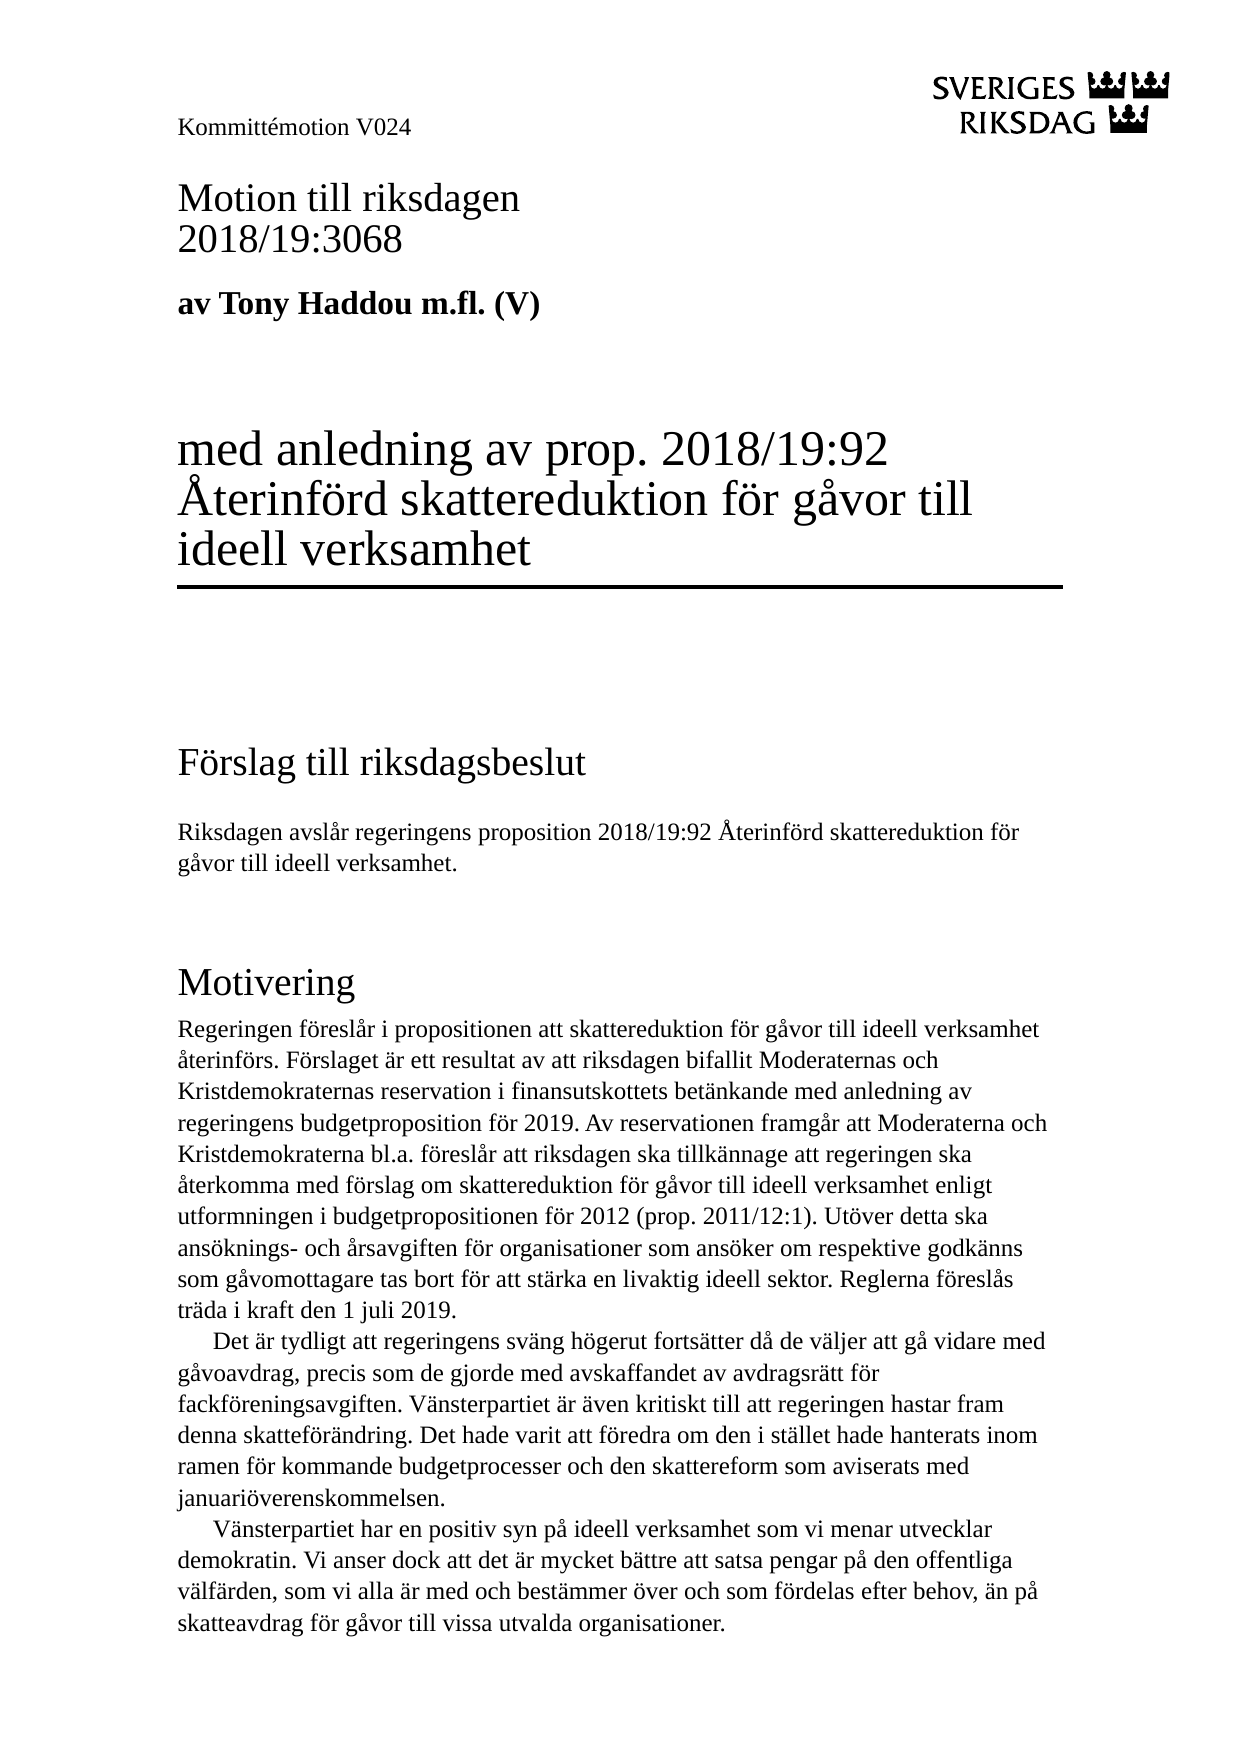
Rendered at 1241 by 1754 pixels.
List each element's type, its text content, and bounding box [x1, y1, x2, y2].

text Regeringen föreslår i propositionen att skattereduktion för gåvor till ideell verksamhet återinförs. Förslaget är ett resultat av att riksdagen bifallit Moderaternas och Kristdemokraternas reservation i finansutskottets betänkande med anledning av regeringens budgetproposition för 2019. Av reservationen framgår att Moderaterna och Kristdemokraterna bl.a. föreslår att riksdagen ska tillkännage att regeringen ska återkomma med förslag om skattereduktion för gåvor till ideell verksamhet enligt utformningen i budgetpropositionen för 2012 (prop. 2011/12:1). Utöver detta ska ansöknings- och årsavgiften för organisationer som ansöker om respektive godkänns som gåvomottagare tas bort för att stärka en livaktig ideell sektor. Reglerna föreslås träda i kraft den 1 juli 2019. [177, 1011, 1063, 1324]
text Det är tydligt att regeringens sväng högerut fortsätter då de väljer att gå vidare med gåvoavdrag, precis som de gjorde med avskaffandet av avdragsrätt för fackföreningsavgiften. Vänsterpartiet är även kritiskt till att regeringen hastar fram denna skatteförändring. Det hade varit att föredra om den i stället hade hanterats inom ramen för kommande budgetprocesser och den skattereform som aviserats med januariöverenskommelsen. [177, 1324, 1063, 1511]
text Vänsterpartiet har en positiv syn på ideell verksamhet som vi menar utvecklar demokratin. Vi anser dock att det är mycket bättre att satsa pengar på den offentliga välfärden, som vi alla är med och bestämmer över och som fördelas efter behov, än på skatteavdrag för gåvor till vissa utvalda organisationer. [177, 1511, 1063, 1636]
